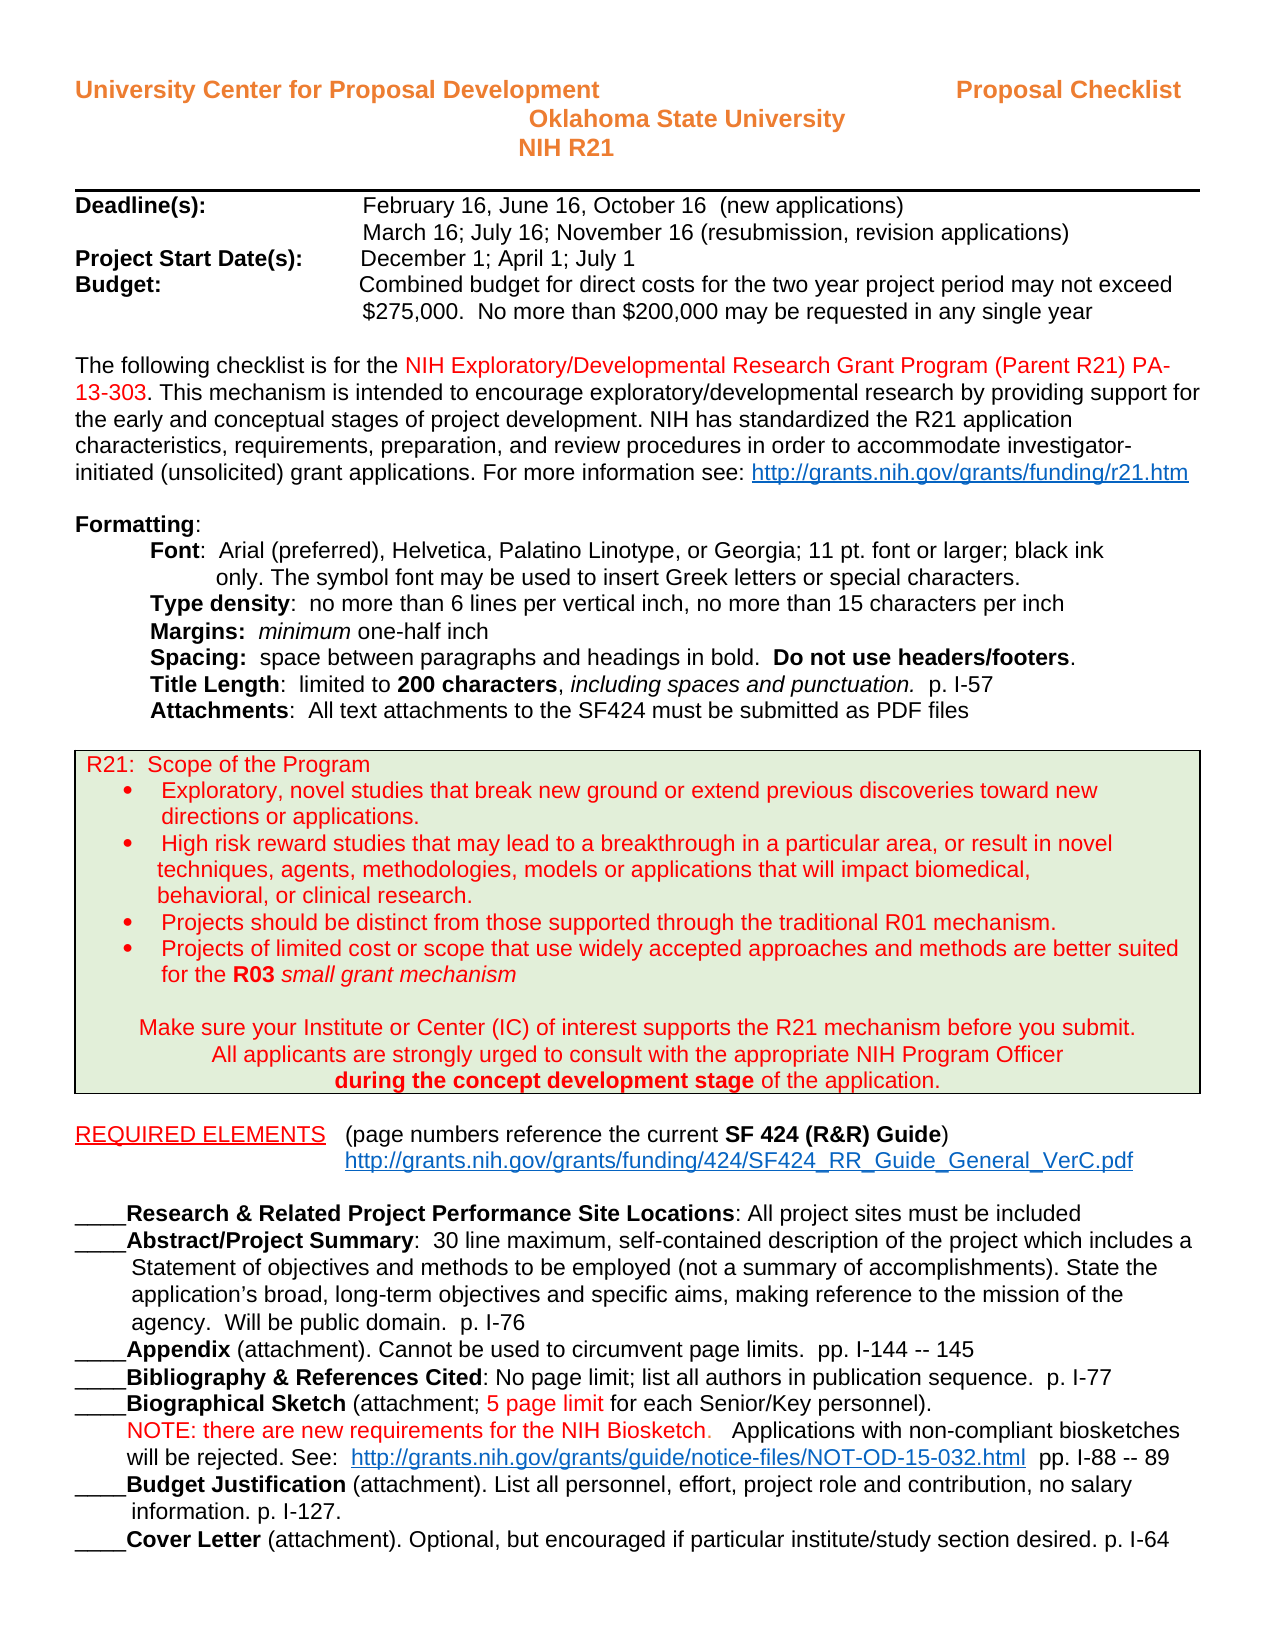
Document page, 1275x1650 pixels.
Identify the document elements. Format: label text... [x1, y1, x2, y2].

text The following checklist is for the NIH Exploratory/Developmental Research Grant Program (Parent R21) PA‐13‐303. This mechanism is intended to encourage exploratory/developmental research by providing support for the early and conceptual stages of project development. NIH has standardized the R21 application characteristics, requirements, preparation, and review procedures in order to accommodate investigator-initiated (unsolicited) grant applications. For more information see: http://grants.nih.gov/grants/funding/r21.htm [75, 406, 1200, 485]
text Margins: minimum one‐half inch [75, 617, 1200, 644]
text Attachments: All text attachments to the SF424 must be submitted as PDF files [75, 697, 1200, 723]
text ____Appendix (attachment). Cannot be used to circumvent page limits. pp. I‐144 -- 145 [75, 1335, 1200, 1363]
text Project Start Date(s): December 1; April 1; July 1 [75, 245, 1200, 271]
text ____Research & Related Project Performance Site Locations: All project sites must be included [75, 1200, 1200, 1226]
text Spacing: space between paragraphs and headings in bold. Do not use headers/footers. [75, 644, 1200, 671]
text Budget: Combined budget for direct costs for the two year project period may not exceed [75, 271, 1200, 298]
text only. The symbol font may be used to insert Greek letters or special characters. [150, 564, 1200, 590]
text Formatting: [75, 511, 1200, 537]
text Font: Arial (preferred), Helvetica, Palatino Linotype, or Georgia; 11 pt. font or larger; black ink [150, 537, 1200, 564]
text ____Bibliography & References Cited: No page limit; list all authors in publication sequence. p. I‐77 [75, 1363, 1200, 1390]
text $275,000. No more than $200,000 may be requested in any single year [75, 298, 1200, 324]
text ____Abstract/Project Summary: 30 line maximum, self‐contained description of the project which includes a [75, 1226, 1200, 1254]
text information. p. I‐127. [131, 1497, 1200, 1525]
text Type density: no more than 6 lines per vertical inch, no more than 15 characters per inch [75, 590, 1200, 617]
text NOTE: there are new requirements for the NIH Biosketch. Applications with non-compliant biosketches will be rejected. See: http://grants.nih.gov/grants/guide/notice-files/NOT-OD-15-032.html pp. I‐88 -- 89 [127, 1417, 1200, 1471]
text The following checklist is for the NIH Exploratory/Developmental Research Grant Program (Parent R21) PA‐13‐303. This mechanism is intended to encourage exploratory/developmental research by providing support for the early and conceptual stages of project development. NIH has standardized the R21 application characteristics, requirements, preparation, and review procedures in order to accommodate investigator-initiated (unsolicited) grant applications. For more information see: http://grants.nih.gov/grants/funding/r21.htm [75, 351, 1200, 406]
text ____Cover Letter (attachment). Optional, but encouraged if particular institute/study section desired. p. I‐64 [75, 1525, 1200, 1552]
text Title Length: limited to 200 characters, including spaces and punctuation. p. I-57 [75, 671, 1200, 697]
text ____Budget Justification (attachment). List all personnel, effort, project role and contribution, no salary [75, 1471, 1200, 1497]
text REQUIRED ELEMENTS (page numbers reference the current SF 424 (R&R) Guide) [75, 1121, 1200, 1147]
text Deadline(s): February 16, June 16, October 16 (new applications) [75, 192, 1200, 219]
table_header R21: Scope of the Program Exploratory, novel studies that break new ground or extend previous discoveries toward new directions or applications. High risk reward studies that may lead to a breakthrough in a particular area, or result in novel techniques, agents, methodologies, models or applications that will impact biomedical, behavioral, or clinical research. Projects should be distinct from those supported through the traditional R01 mechanism. Projects of limited cost or scope that use widely accepted approaches and methods are better suited for the R03 small grant mechanism Make sure your Institute or Center (IC) of interest supports the R21 mechanism before you submit. All applicants are strongly urged to consult with the appropriate NIH Program Officer during the concept development stage of the application. [76, 751, 1199, 1093]
text ____Biographical Sketch (attachment; 5 page limit for each Senior/Key personnel). [75, 1390, 1200, 1417]
text March 16; July 16; November 16 (resubmission, revision applications) [75, 219, 1200, 245]
text Statement of objectives and methods to be employed (not a summary of accomplishments). State the application’s broad, long‐term objectives and specific aims, making reference to the mission of the agency. Will be public domain. p. I‐76 [131, 1254, 1200, 1335]
text http://grants.nih.gov/grants/funding/424/SF424_RR_Guide_General_VerC.pdf [75, 1147, 1200, 1173]
